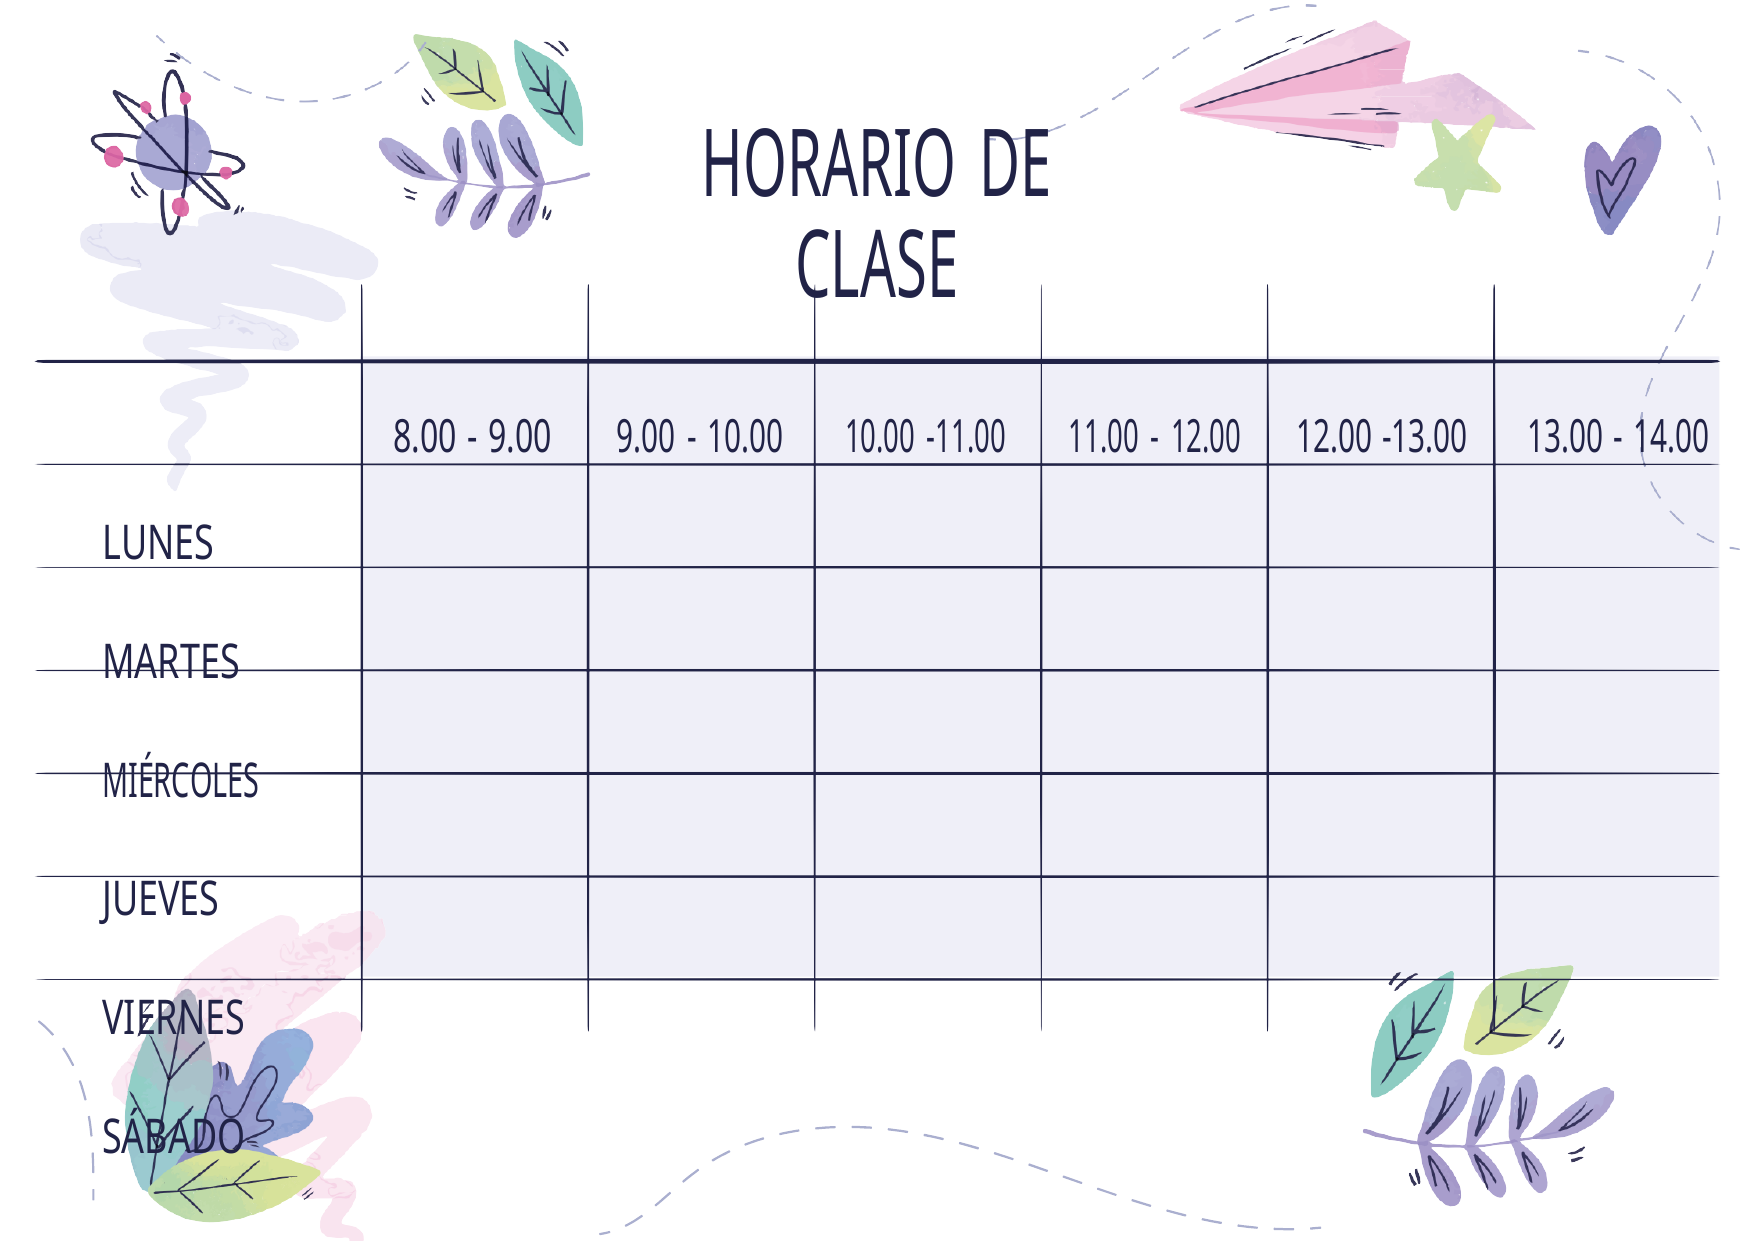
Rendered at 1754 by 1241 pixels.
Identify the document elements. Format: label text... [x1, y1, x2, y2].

text 8.00 - 9.00 9.00 - 10.00 10.00 -11.00 11.00 - 12.00 12.00 -13.00 13.00 - 14.00 [393, 404, 1718, 466]
title HORARIO DE CLASE [627, 114, 1126, 318]
text LUNES MARTES MIÉRCOLES JUEVES VIERNES SÁBADO [102, 508, 326, 1168]
picture [34, 4, 1740, 1241]
